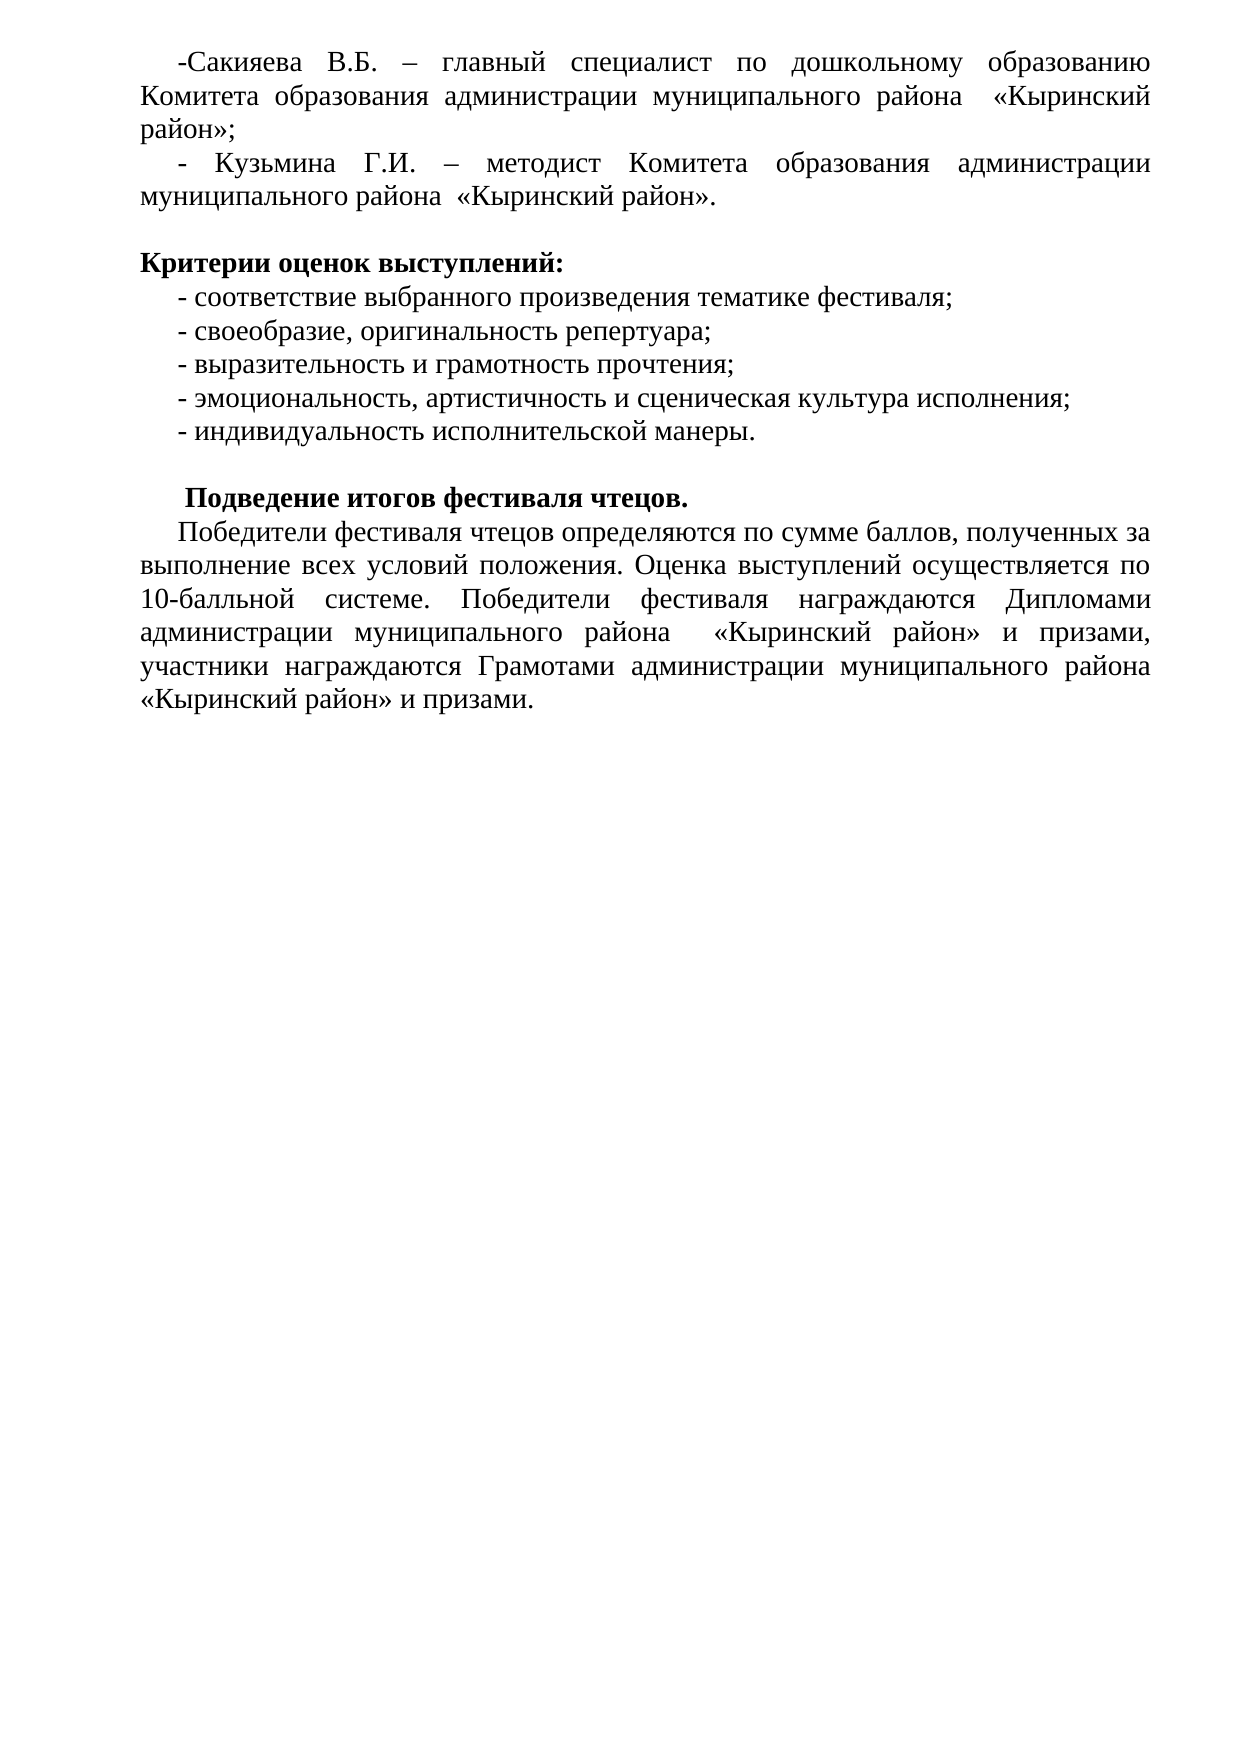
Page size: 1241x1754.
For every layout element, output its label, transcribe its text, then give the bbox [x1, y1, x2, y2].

text Победители фестиваля чтецов определяются по сумме баллов, полученных за выполнение всех условий положения. Оценка выступлений осуществляется по 10-балльной системе. Победители фестиваля награждаются Дипломами администрации муниципального района «Кыринский район» и призами, участники награждаются Грамотами администрации муниципального района «Кыринский район» и призами. [140, 514, 1152, 715]
text -Сакияева В.Б. – главный специалист по дошкольному образованию Комитета образования администрации муниципального района «Кыринский район»; [140, 44, 1152, 145]
text - индивидуальность исполнительской манеры. [140, 413, 1152, 447]
text - эмоциональность, артистичность и сценическая культура исполнения; [140, 380, 1152, 413]
text Подведение итогов фестиваля чтецов. [140, 480, 1152, 514]
text - Кузьмина Г.И. – методист Комитета образования администрации муниципального района «Кыринский район». [140, 145, 1152, 212]
text - выразительность и грамотность прочтения; [140, 346, 1152, 380]
text - соответствие выбранного произведения тематике фестиваля; [140, 279, 1152, 313]
text Критерии оценок выступлений: [140, 246, 1152, 279]
text - своеобразие, оригинальность репертуара; [140, 313, 1152, 346]
